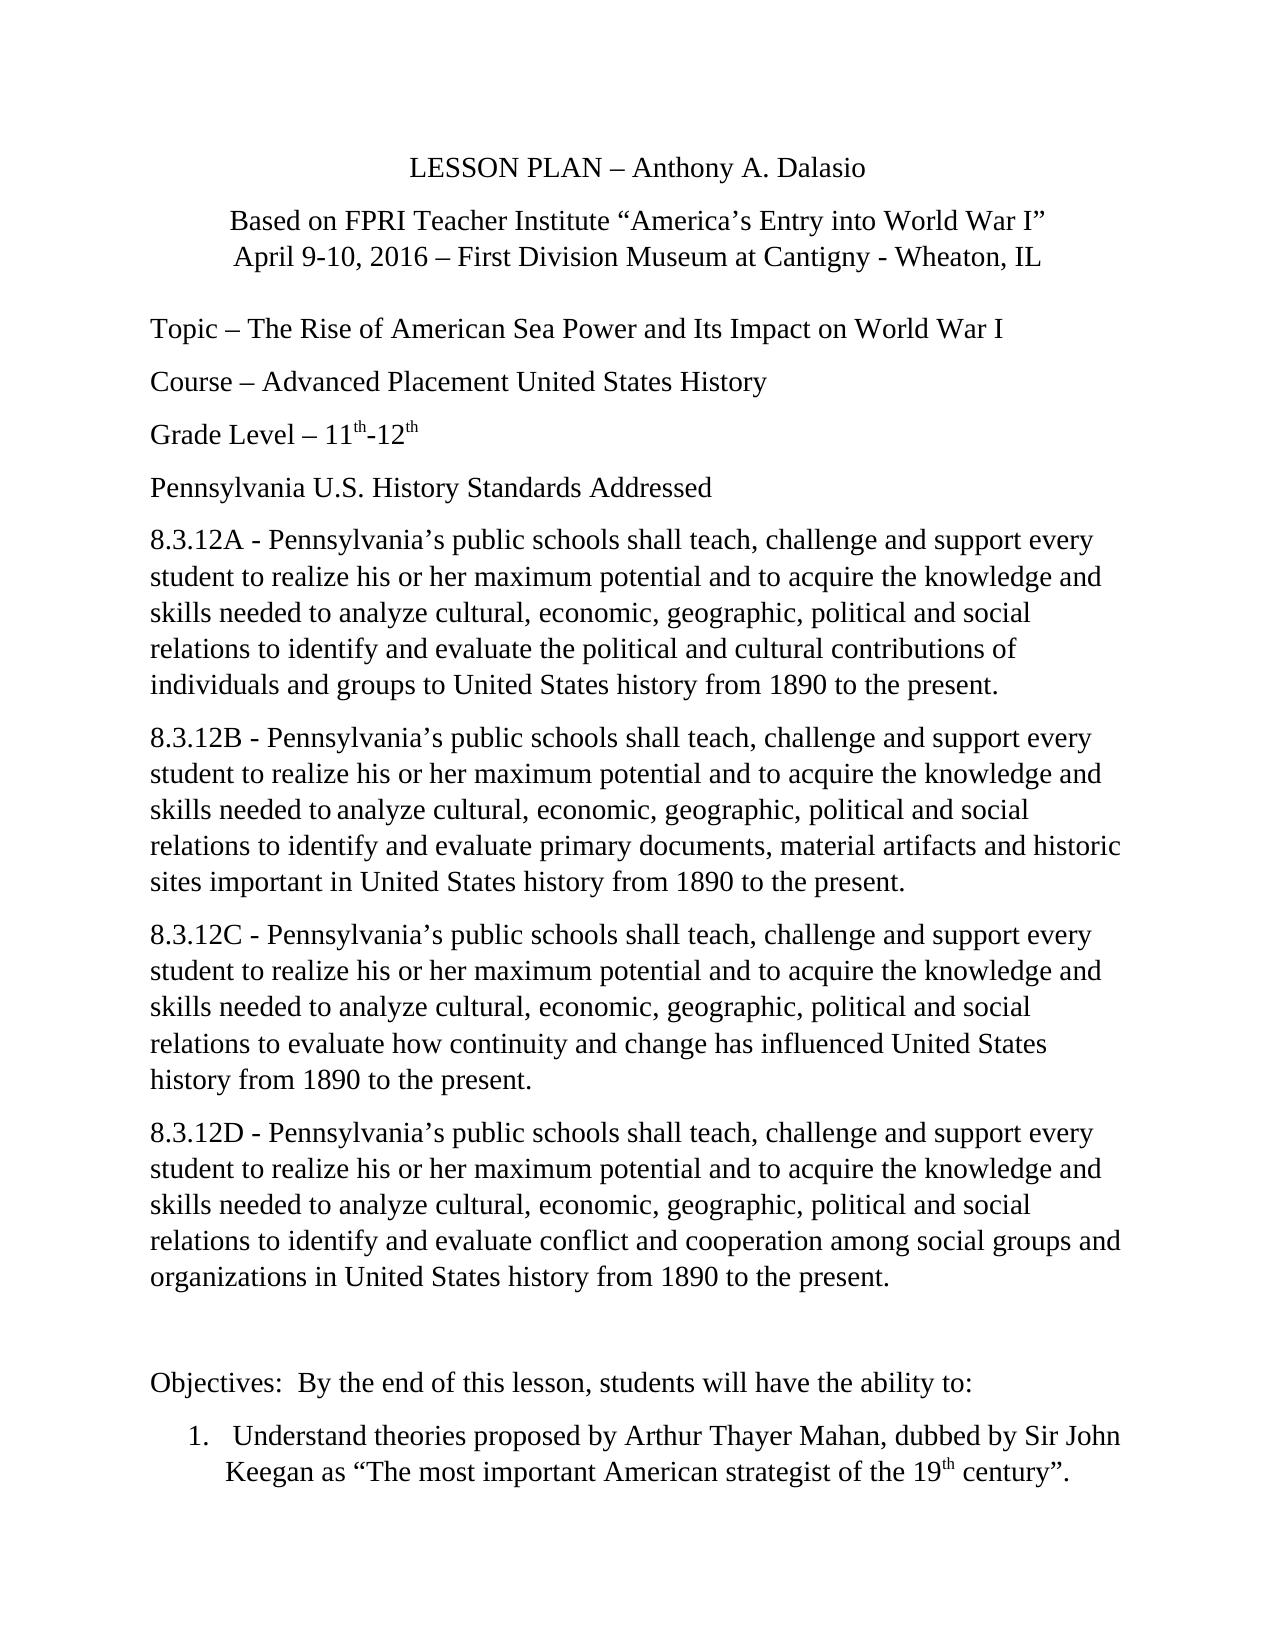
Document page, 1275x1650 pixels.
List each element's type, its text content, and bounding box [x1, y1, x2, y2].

text Course – Advanced Placement United States History [150, 364, 1125, 398]
text Pennsylvania U.S. History Standards Addressed [150, 470, 1125, 503]
text Based on FPRI Teacher Institute “America’s Entry into World War I” [150, 203, 1125, 236]
text April 9-10, 2016 – First Division Museum at Cantigny - Wheaton, IL [150, 239, 1125, 272]
text Grade Level – 11th-12th [150, 417, 1125, 450]
text 8.3.12A - Pennsylvania’s public schools shall teach, challenge and support every student to realize his or her maximum potential and to acquire the knowledge and skills needed to analyze cultural, economic, geographic, political and social relations to identify and evaluate the political and cultural contributions of individuals and groups to United States history from 1890 to the present. [150, 522, 1125, 701]
text 8.3.12B - Pennsylvania’s public schools shall teach, challenge and support every student to realize his or her maximum potential and to acquire the knowledge and skills needed to analyze cultural, economic, geographic, political and social relations to identify and evaluate primary documents, material artifacts and historic sites important in United States history from 1890 to the present. [150, 720, 1125, 898]
list Understand theories proposed by Arthur Thayer Mahan, dubbed by Sir John Keegan as “The most important American strategist of the 19th century”. [187, 1418, 1125, 1487]
text Topic – The Rise of American Sea Power and Its Impact on World War I [150, 311, 1125, 345]
text Objectives: By the end of this lesson, students will have the ability to: [150, 1365, 1125, 1398]
text 8.3.12C - Pennsylvania’s public schools shall teach, challenge and support every student to realize his or her maximum potential and to acquire the knowledge and skills needed to analyze cultural, economic, geographic, political and social relations to evaluate how continuity and change has influenced United States history from 1890 to the present. [150, 917, 1125, 1095]
text LESSON PLAN – Anthony A. Dalasio [150, 150, 1125, 183]
text 8.3.12D - Pennsylvania’s public schools shall teach, challenge and support every student to realize his or her maximum potential and to acquire the knowledge and skills needed to analyze cultural, economic, geographic, political and social relations to identify and evaluate conflict and cooperation among social groups and organizations in United States history from 1890 to the present. [150, 1115, 1125, 1293]
